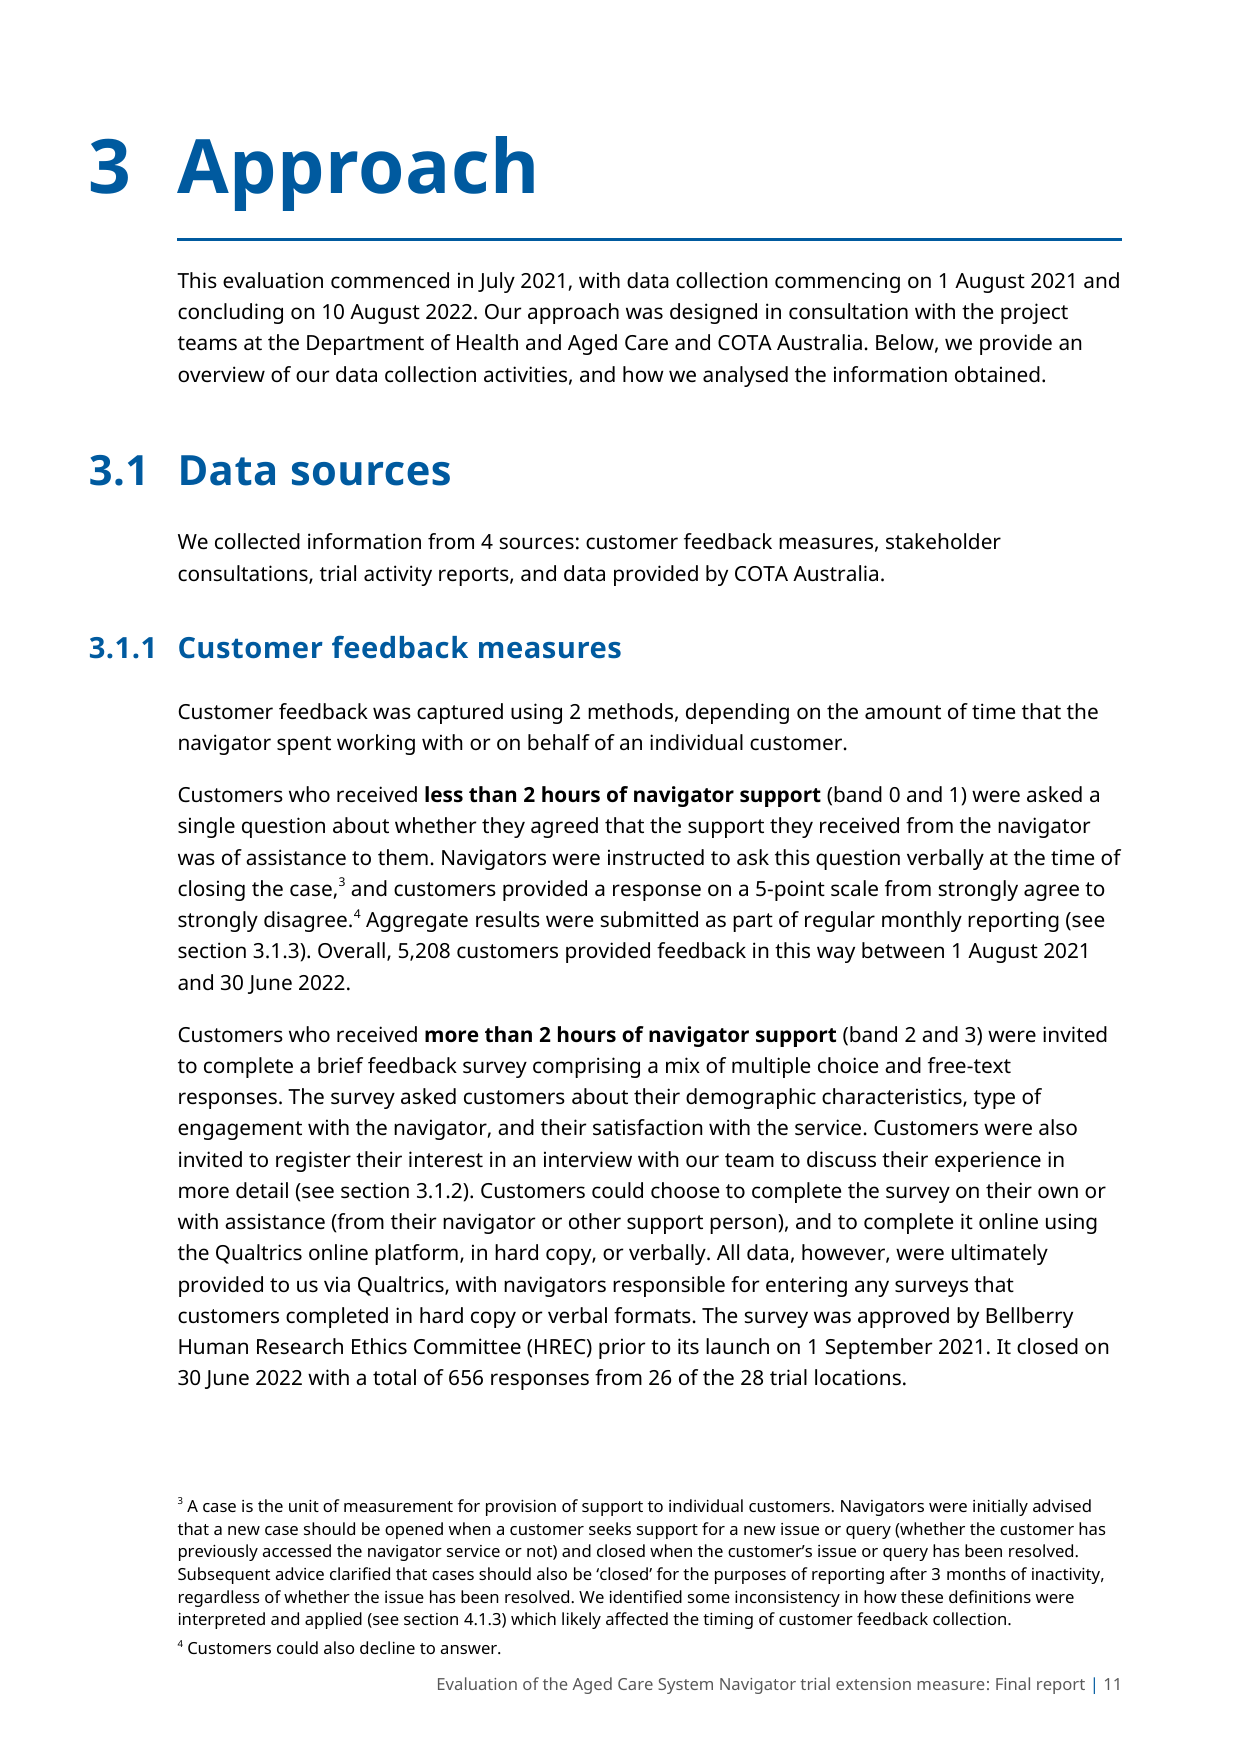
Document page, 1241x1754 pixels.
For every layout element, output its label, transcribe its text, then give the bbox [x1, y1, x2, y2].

text Customer feedback was captured using 2 methods, depending on the amount of time that the navigator spent working with or on behalf of an individual customer. [177, 697, 1122, 757]
subtitle Customer feedback measures [88, 627, 1122, 684]
text Customers who received more than 2 hours of navigator support (band 2 and 3) were invited to complete a brief feedback survey comprising a mix of multiple choice and free-text responses. The survey asked customers about their demographic characteristics, type of engagement with the navigator, and their satisfaction with the service. Customers were also invited to register their interest in an interview with our team to discuss their experience in more detail (see section 3.1.2). Customers could choose to complete the survey on their own or with assistance (from their navigator or other support person), and to complete it online using the Qualtrics online platform, in hard copy, or verbally. All data, however, were ultimately provided to us via Qualtrics, with navigators responsible for entering any surveys that customers completed in hard copy or verbal formats. The survey was approved by Bellberry Human Research Ethics Committee (HREC) prior to its launch on 1 September 2021. It closed on 30 June 2022 with a total of 656 responses from 26 of the 28 trial locations. [177, 1020, 1122, 1392]
subtitle Approach [88, 114, 1122, 233]
text Customers who received less than 2 hours of navigator support (band 0 and 1) were asked a single question about whether they agreed that the support they received from the navigator was of assistance to them. Navigators were instructed to ask this question verbally at the time of closing the case, and customers provided a response on a 5-point scale from strongly agree to strongly disagree. Aggregate results were submitted as part of regular monthly reporting (see section 3.1.3). Overall, 5,208 customers provided feedback in this way between 1 August 2021 and 30 June 2022. [177, 780, 1122, 996]
text This evaluation commenced in July 2021, with data collection commencing on 1 August 2021 and concluding on 10 August 2022. Our approach was designed in consultation with the project teams at the Department of Health and Aged Care and COTA Australia. Below, we provide an overview of our data collection activities, and how we analysed the information obtained. [177, 266, 1122, 388]
subtitle Data sources [88, 441, 1122, 515]
text We collected information from 4 sources: customer feedback measures, stakeholder consultations, trial activity reports, and data provided by COTA Australia. [177, 527, 1122, 587]
